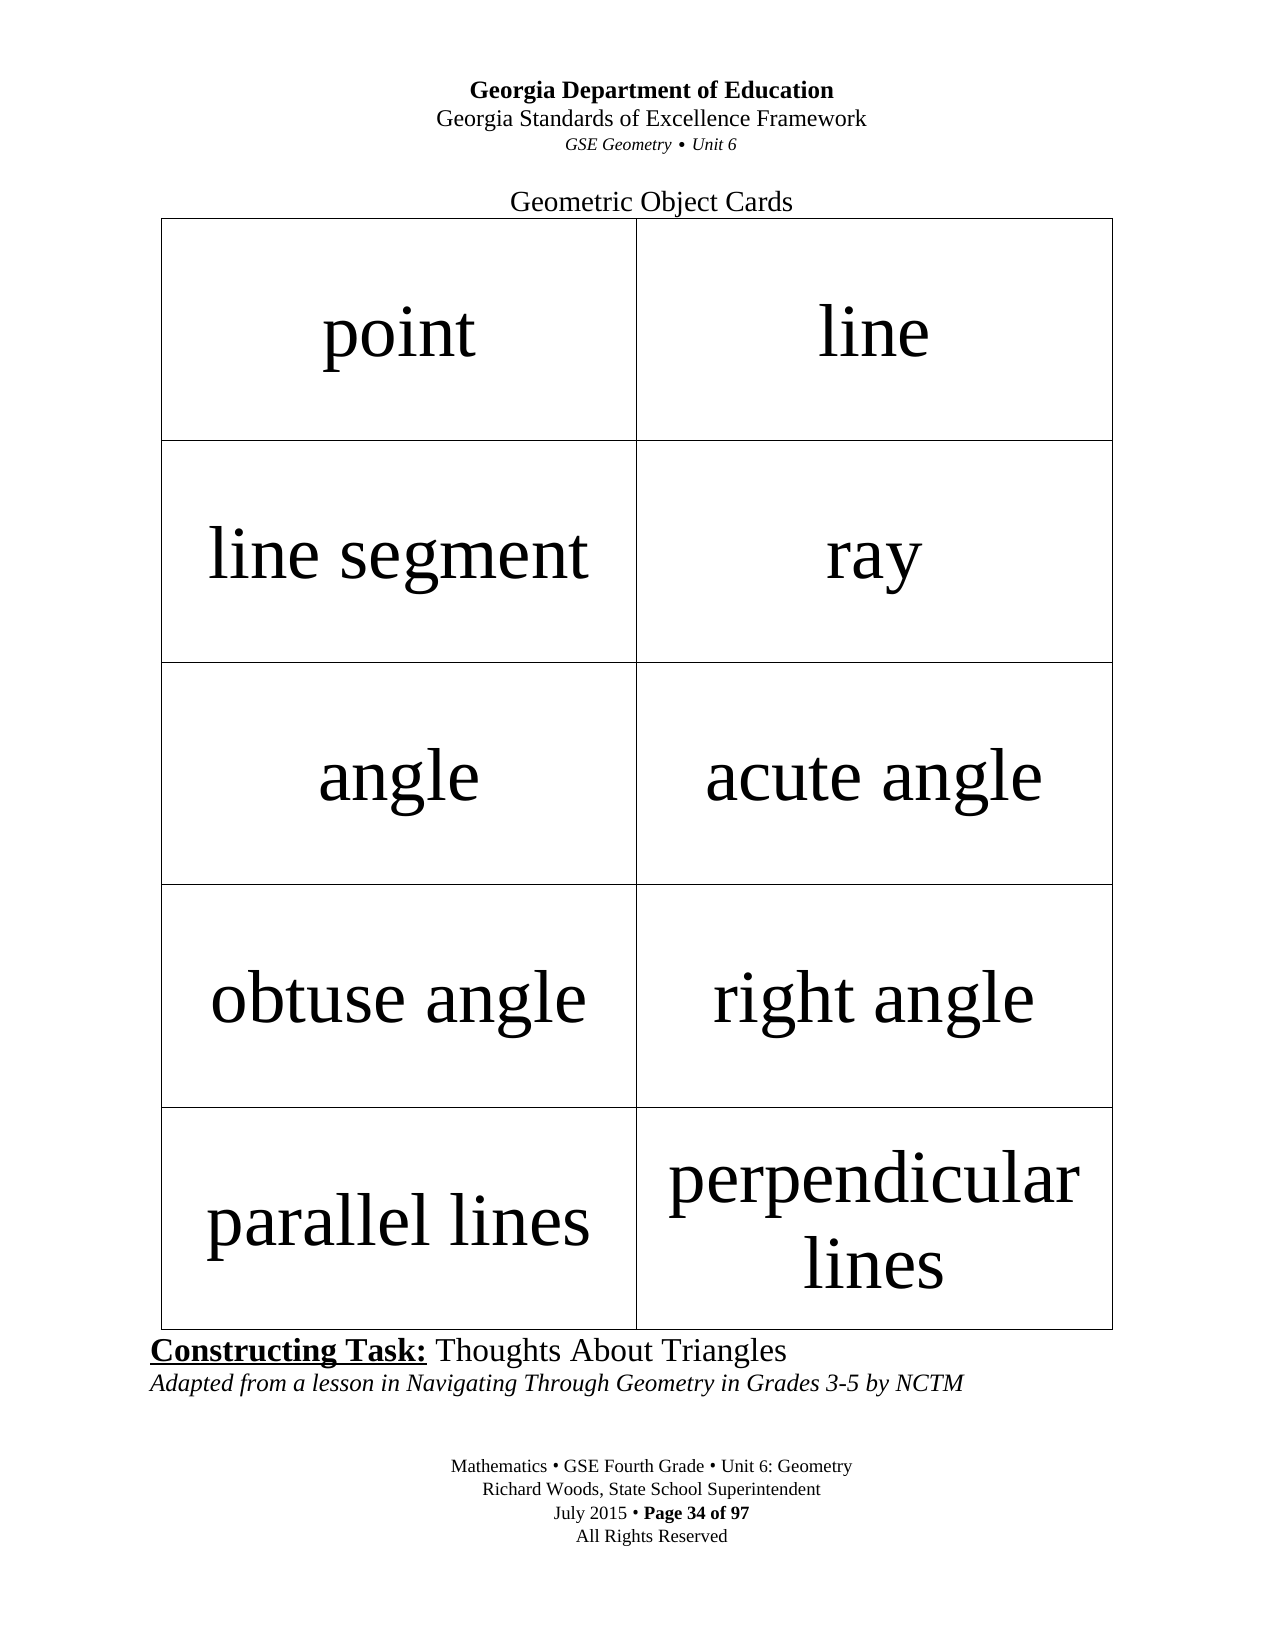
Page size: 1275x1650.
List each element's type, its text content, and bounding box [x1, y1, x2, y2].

table_header point [162, 219, 636, 440]
table_cell perpendicular lines [637, 1108, 1112, 1329]
table_cell obtuse angle [162, 885, 636, 1107]
table_cell ray [637, 441, 1112, 662]
table_cell acute angle [637, 663, 1112, 884]
table_cell parallel lines [162, 1108, 636, 1329]
text Constructing Task: Thoughts About Triangles [150, 1330, 1153, 1368]
table_header line [637, 219, 1112, 440]
text Adapted from a lesson in Navigating Through Geometry in Grades 3-5 by NCTM [150, 1368, 1153, 1397]
table_cell angle [162, 663, 636, 884]
table_cell line segment [162, 441, 636, 662]
text Geometric Object Cards [150, 184, 1153, 218]
table_cell right angle [637, 885, 1112, 1107]
